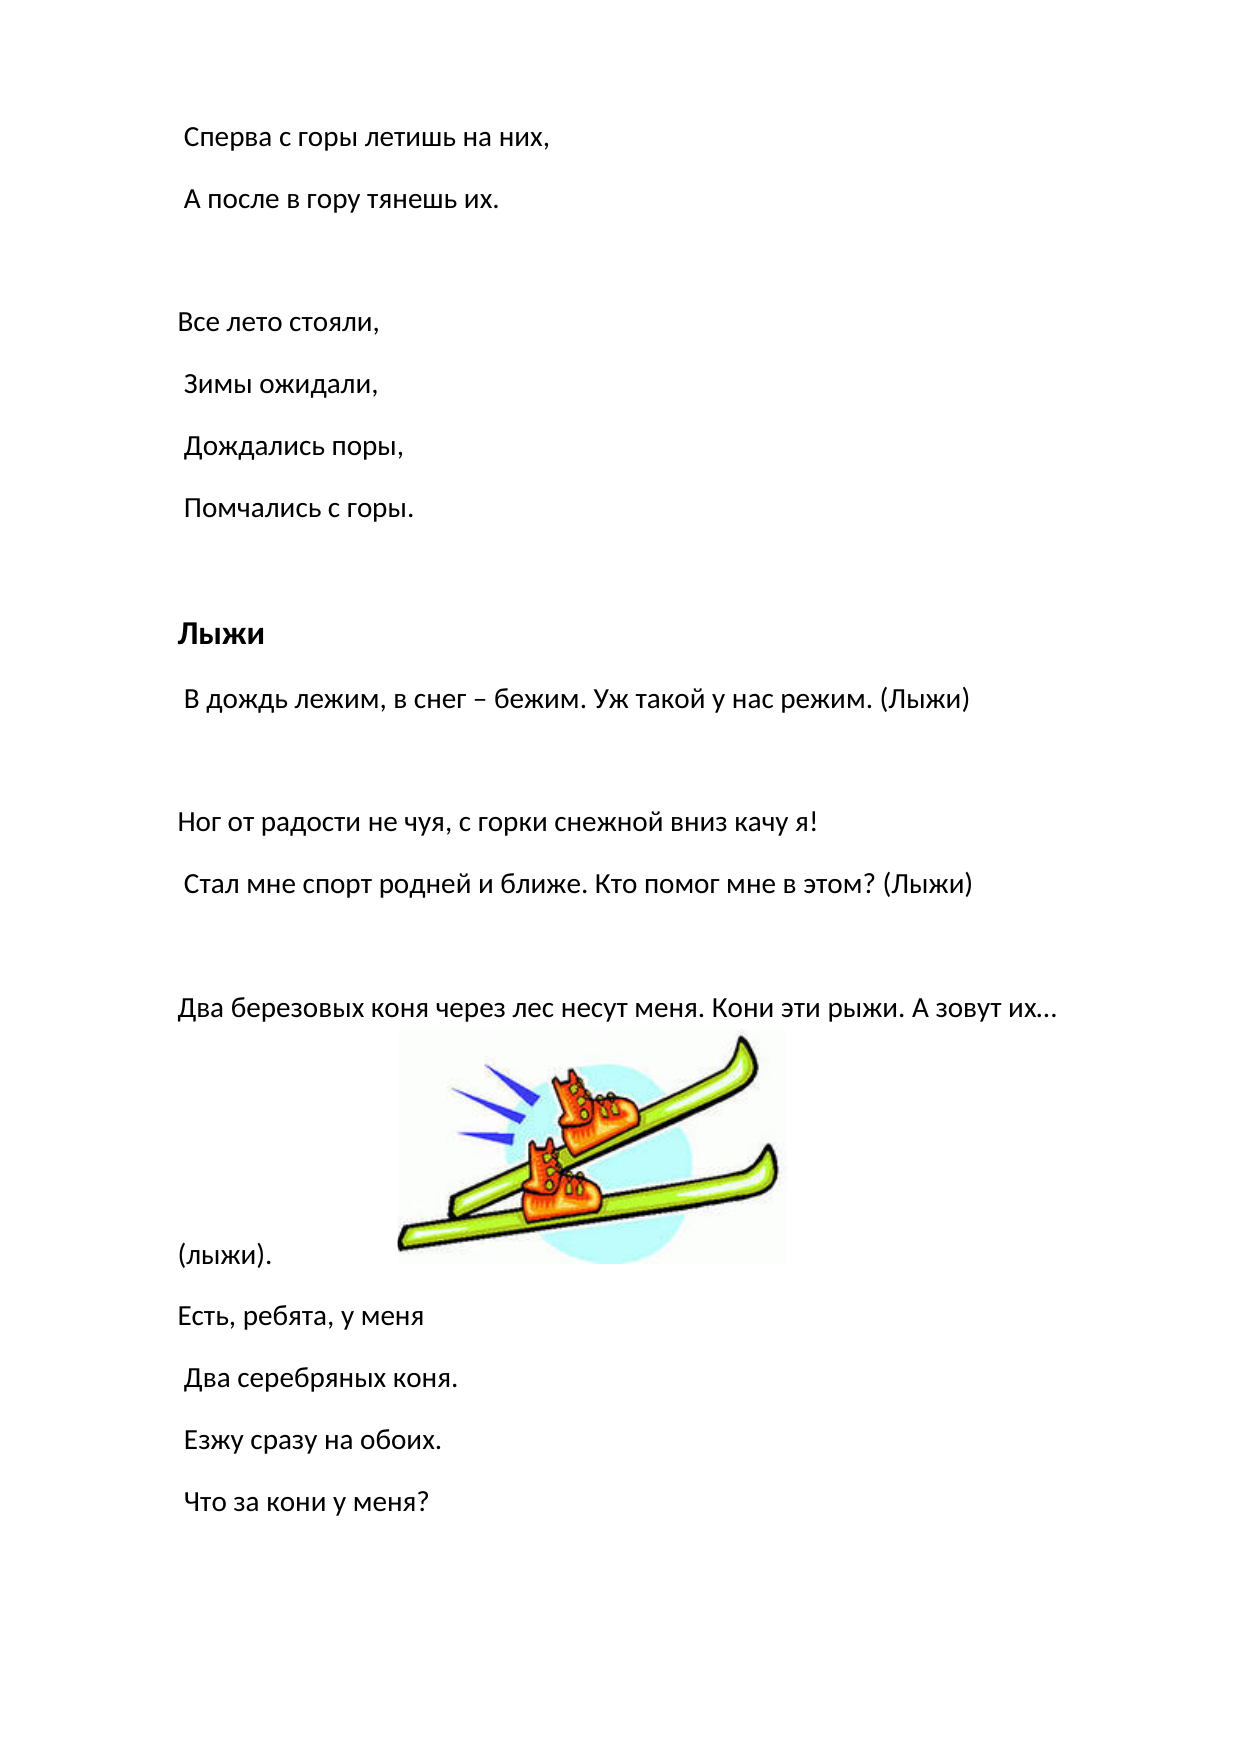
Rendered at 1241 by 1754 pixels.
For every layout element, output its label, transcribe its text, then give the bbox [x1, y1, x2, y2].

picture [397, 1029, 787, 1264]
text В дождь лежим, в снег – бежим. Уж такой у нас режим. (Лыжи) [177, 680, 1152, 716]
text Дождались поры, [177, 427, 1152, 463]
text Ног от радости не чуя, с горки снежной вниз качу я! [177, 803, 1152, 839]
text Лыжи [177, 612, 1152, 653]
text А после в гору тянешь их. [177, 180, 1152, 216]
text Помчались с горы. [177, 489, 1152, 524]
text Все лето стояли, [177, 303, 1152, 339]
text Стал мне спорт родней и ближе. Кто помог мне в этом? (Лыжи) [177, 865, 1152, 901]
text Зимы ожидали, [177, 365, 1152, 401]
text Езжу сразу на обоих. [177, 1421, 1152, 1457]
text Есть, ребята, у меня [177, 1297, 1152, 1333]
text Сперва с горы летишь на них, [177, 118, 1152, 154]
text Два серебряных коня. [177, 1359, 1152, 1395]
text Что за кони у меня? [177, 1483, 1152, 1518]
